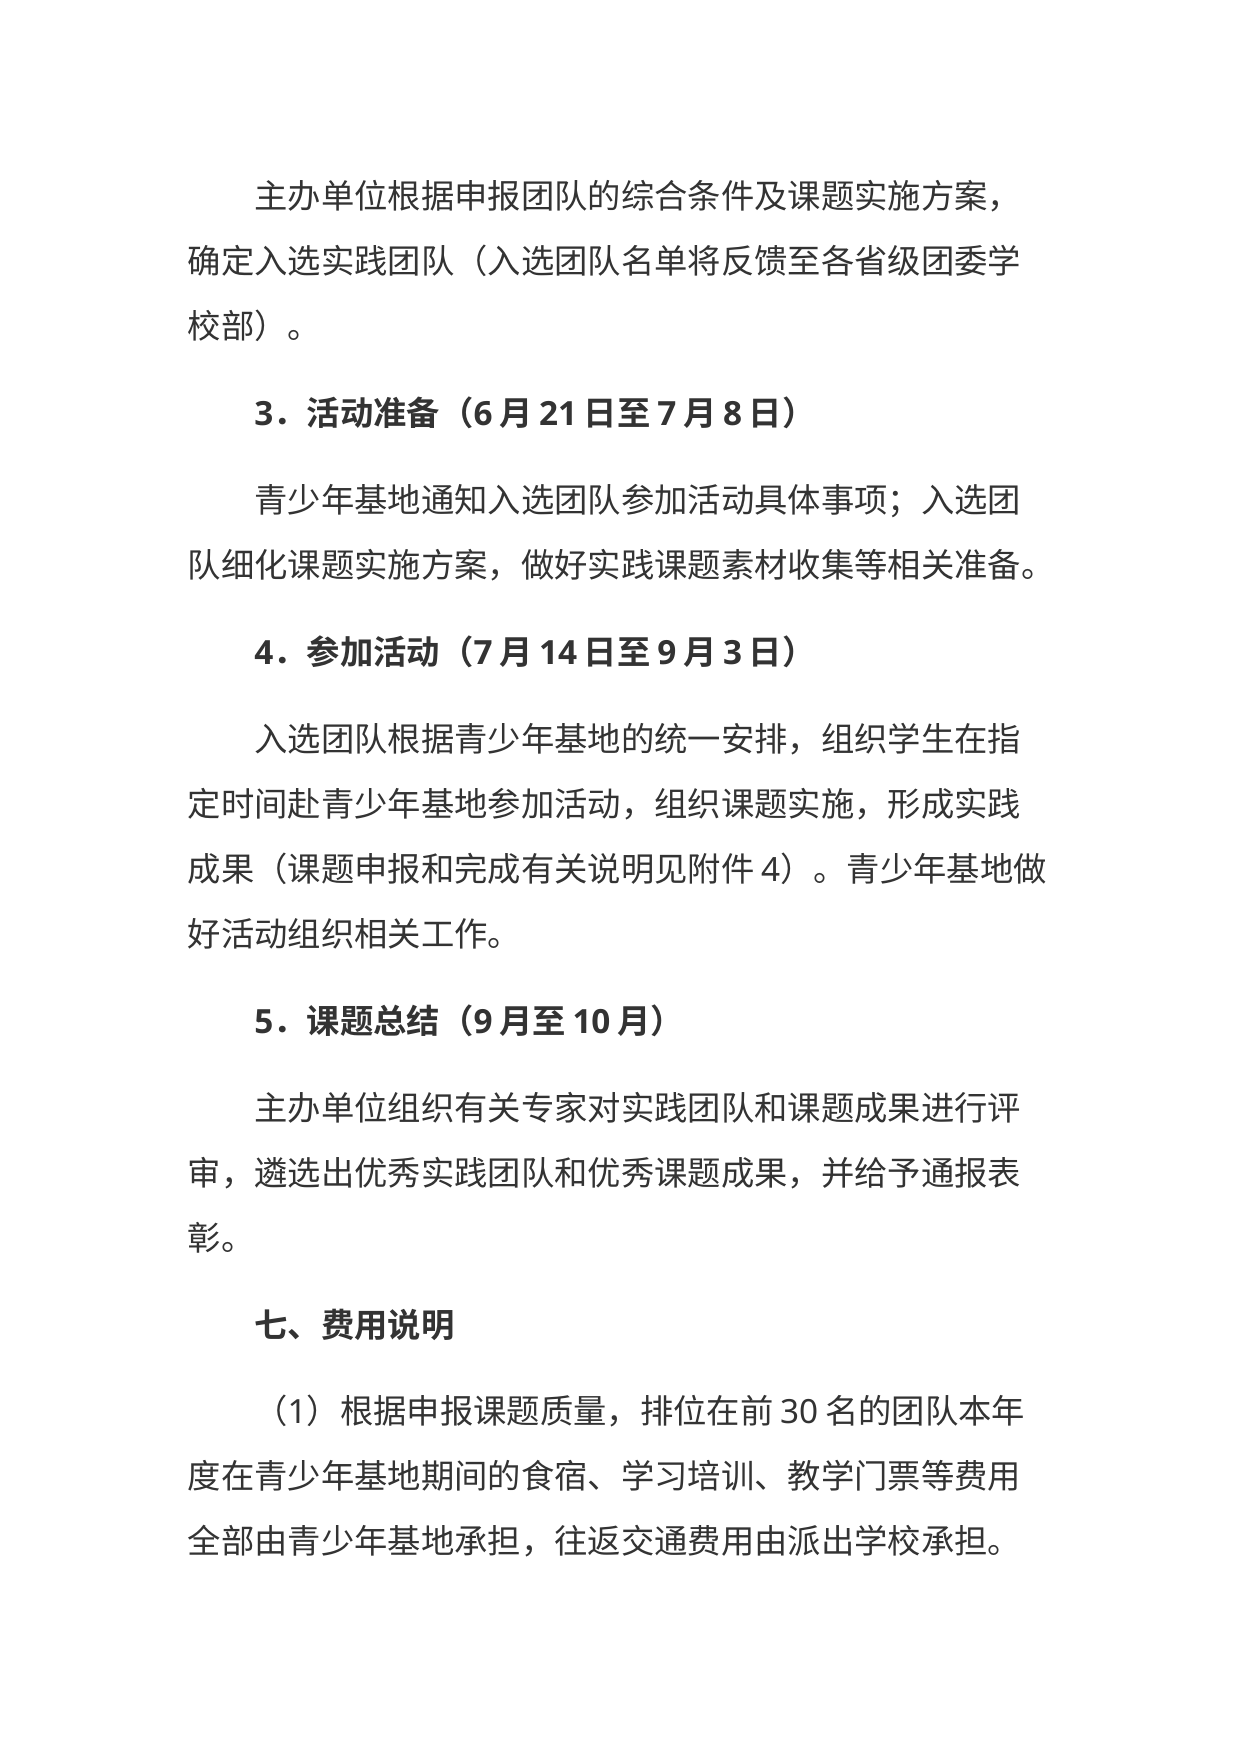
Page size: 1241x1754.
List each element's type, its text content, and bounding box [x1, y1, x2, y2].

text 4．参加活动（7月14日至9月3日） [187, 618, 1053, 683]
text 主办单位组织有关专家对实践团队和课题成果进行评审，遴选出优秀实践团队和优秀课题成果，并给予通报表彰。 [187, 1073, 1053, 1268]
text 3．活动准备（6月21日至7月8日） [187, 379, 1053, 444]
text 5．课题总结（9月至10月） [187, 986, 1053, 1051]
text （1）根据申报课题质量，排位在前30名的团队本年度在青少年基地期间的食宿、学习培训、教学门票等费用全部由青少年基地承担，往返交通费用由派出学校承担。 [187, 1377, 1053, 1572]
text 青少年基地通知入选团队参加活动具体事项；入选团队细化课题实施方案，做好实践课题素材收集等相关准备。 [187, 466, 1053, 596]
text 入选团队根据青少年基地的统一安排，组织学生在指定时间赴青少年基地参加活动，组织课题实施，形成实践成果（课题申报和完成有关说明见附件4）。青少年基地做好活动组织相关工作。 [187, 704, 1053, 964]
text 主办单位根据申报团队的综合条件及课题实施方案，确定入选实践团队（入选团队名单将反馈至各省级团委学校部）。 [187, 162, 1053, 357]
text 七、费用说明 [187, 1290, 1053, 1355]
